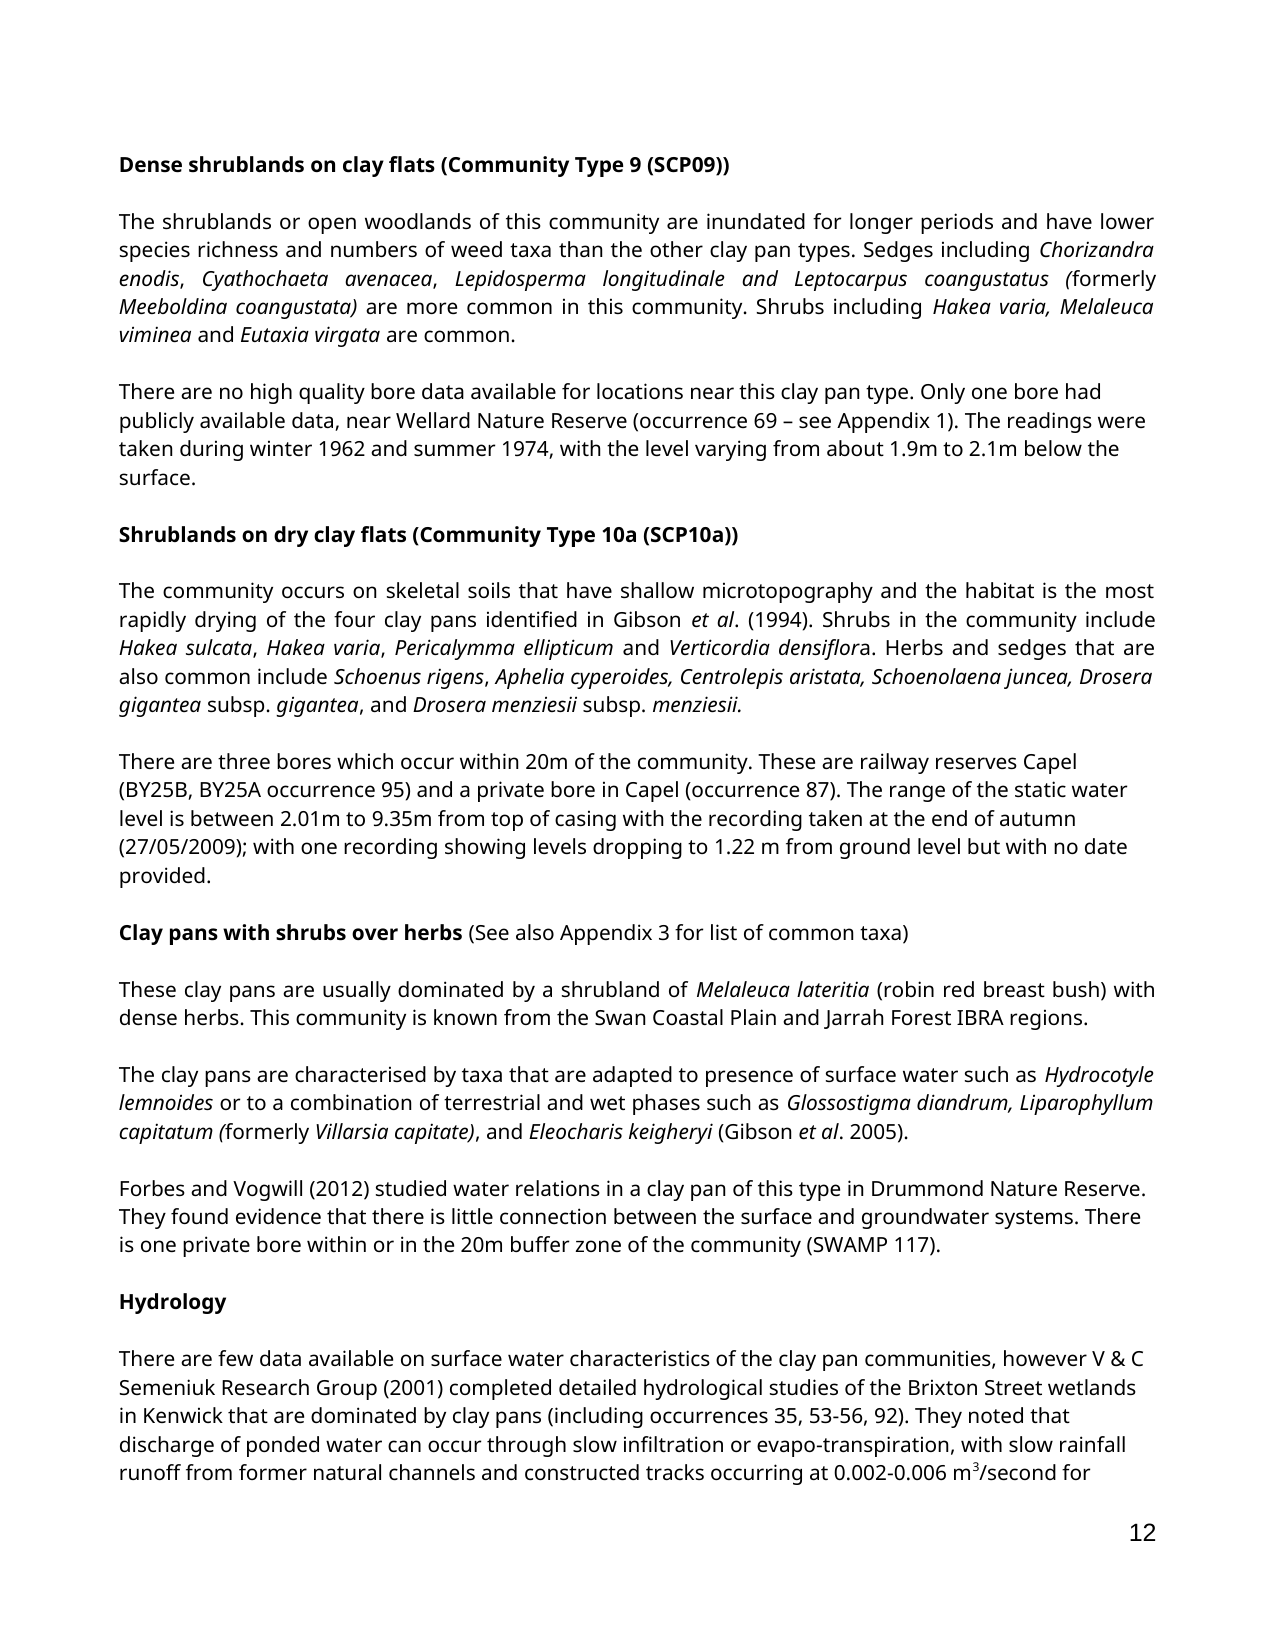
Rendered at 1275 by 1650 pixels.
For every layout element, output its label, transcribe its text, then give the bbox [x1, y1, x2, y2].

text The community occurs on skeletal soils that have shallow microtopography and the habitat is the most rapidly drying of the four clay pans identified in Gibson et al. (1994). Shrubs in the community include Hakea sulcata, Hakea varia, Pericalymma ellipticum and Verticordia densiflora. Herbs and sedges that are also common include Schoenus rigens, Aphelia cyperoides, Centrolepis aristata, Schoenolaena juncea, Drosera gigantea subsp. gigantea, and Drosera menziesii subsp. menziesii. [119, 577, 1156, 719]
text The clay pans are characterised by taxa that are adapted to presence of surface water such as Hydrocotyle lemnoides or to a combination of terrestrial and wet phases such as Glossostigma diandrum, Liparophyllum capitatum (formerly Villarsia capitate), and Eleocharis keigheryi (Gibson et al. 2005). [119, 1060, 1156, 1145]
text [119, 1344, 1156, 1487]
text Shrublands on dry clay flats (Community Type 10a (SCP10a)) [119, 520, 1156, 548]
text Forbes and Vogwill (2012) studied water relations in a clay pan of this type in Drummond Nature Reserve. They found evidence that there is little connection between the surface and groundwater systems. There is one private bore within or in the 20m buffer zone of the community (SWAMP 117). [119, 1174, 1156, 1259]
text There are three bores which occur within 20m of the community. These are railway reserves Capel (BY25B, BY25A occurrence 95) and a private bore in Capel (occurrence 87). The range of the static water level is between 2.01m to 9.35m from top of casing with the recording taken at the end of autumn (27/05/2009); with one recording showing levels dropping to 1.22 m from ground level but with no date provided. [119, 747, 1156, 889]
text Hydrology [119, 1287, 1156, 1316]
text These clay pans are usually dominated by a shrubland of Melaleuca lateritia (robin red breast bush) with dense herbs. This community is known from the Swan Coastal Plain and Jarrah Forest IBRA regions. [119, 975, 1156, 1032]
text There are no high quality bore data available for locations near this clay pan type. Only one bore had publicly available data, near Wellard Nature Reserve (occurrence 69 – see Appendix 1). The readings were taken during winter 1962 and summer 1974, with the level varying from about 1.9m to 2.1m below the surface. [119, 377, 1156, 491]
text The shrublands or open woodlands of this community are inundated for longer periods and have lower species richness and numbers of weed taxa than the other clay pan types. Sedges including Chorizandra enodis, Cyathochaeta avenacea, Lepidosperma longitudinale and Leptocarpus coangustatus (formerly Meeboldina coangustata) are more common in this community. Shrubs including Hakea varia, Melaleuca viminea and Eutaxia virgata are common. [119, 207, 1156, 349]
text Clay pans with shrubs over herbs (See also Appendix 3 for list of common taxa) [119, 918, 1156, 946]
text Dense shrublands on clay flats (Community Type 9 (SCP09)) [119, 150, 1156, 178]
